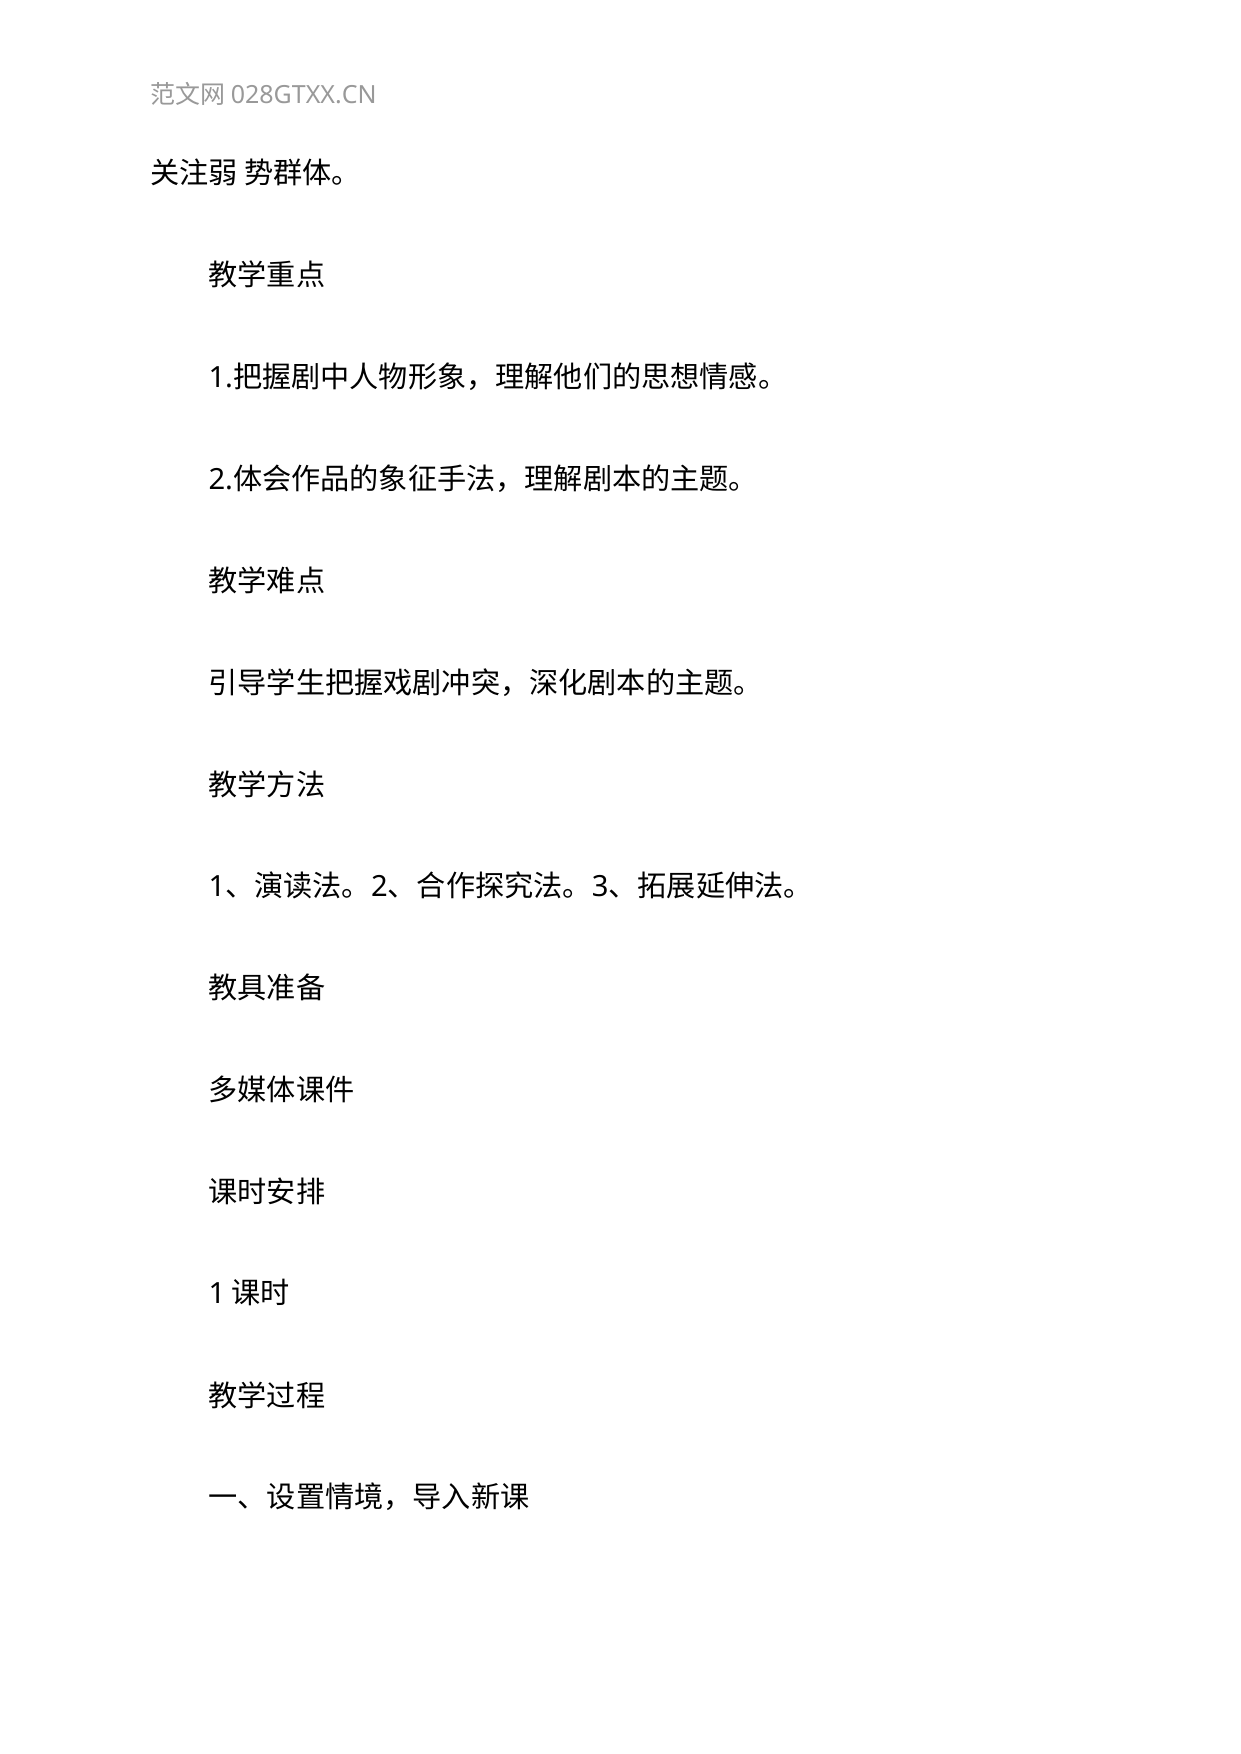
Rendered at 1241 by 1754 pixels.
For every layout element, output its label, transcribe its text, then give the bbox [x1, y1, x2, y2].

text 引导学生把握戏剧冲突，深化剧本的主题。 [150, 659, 1090, 702]
text 教学难点 [150, 557, 1090, 600]
text 多媒体课件 [150, 1067, 1090, 1109]
text 1.把握剧中人物形象，理解他们的思想情感。 [150, 353, 1090, 396]
text 一、设置情境，导入新课 [150, 1474, 1090, 1516]
text 课时安排 [150, 1168, 1090, 1211]
text 教学重点 [150, 252, 1090, 294]
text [150, 150, 1090, 192]
text 教具准备 [150, 965, 1090, 1007]
text 1课时 [150, 1270, 1090, 1312]
text 教学方法 [150, 761, 1090, 803]
text 1、演读法。2、合作探究法。3、拓展延伸法。 [150, 863, 1090, 905]
text 2.体会作品的象征手法，理解剧本的主题。 [150, 456, 1090, 498]
text 教学过程 [150, 1372, 1090, 1414]
